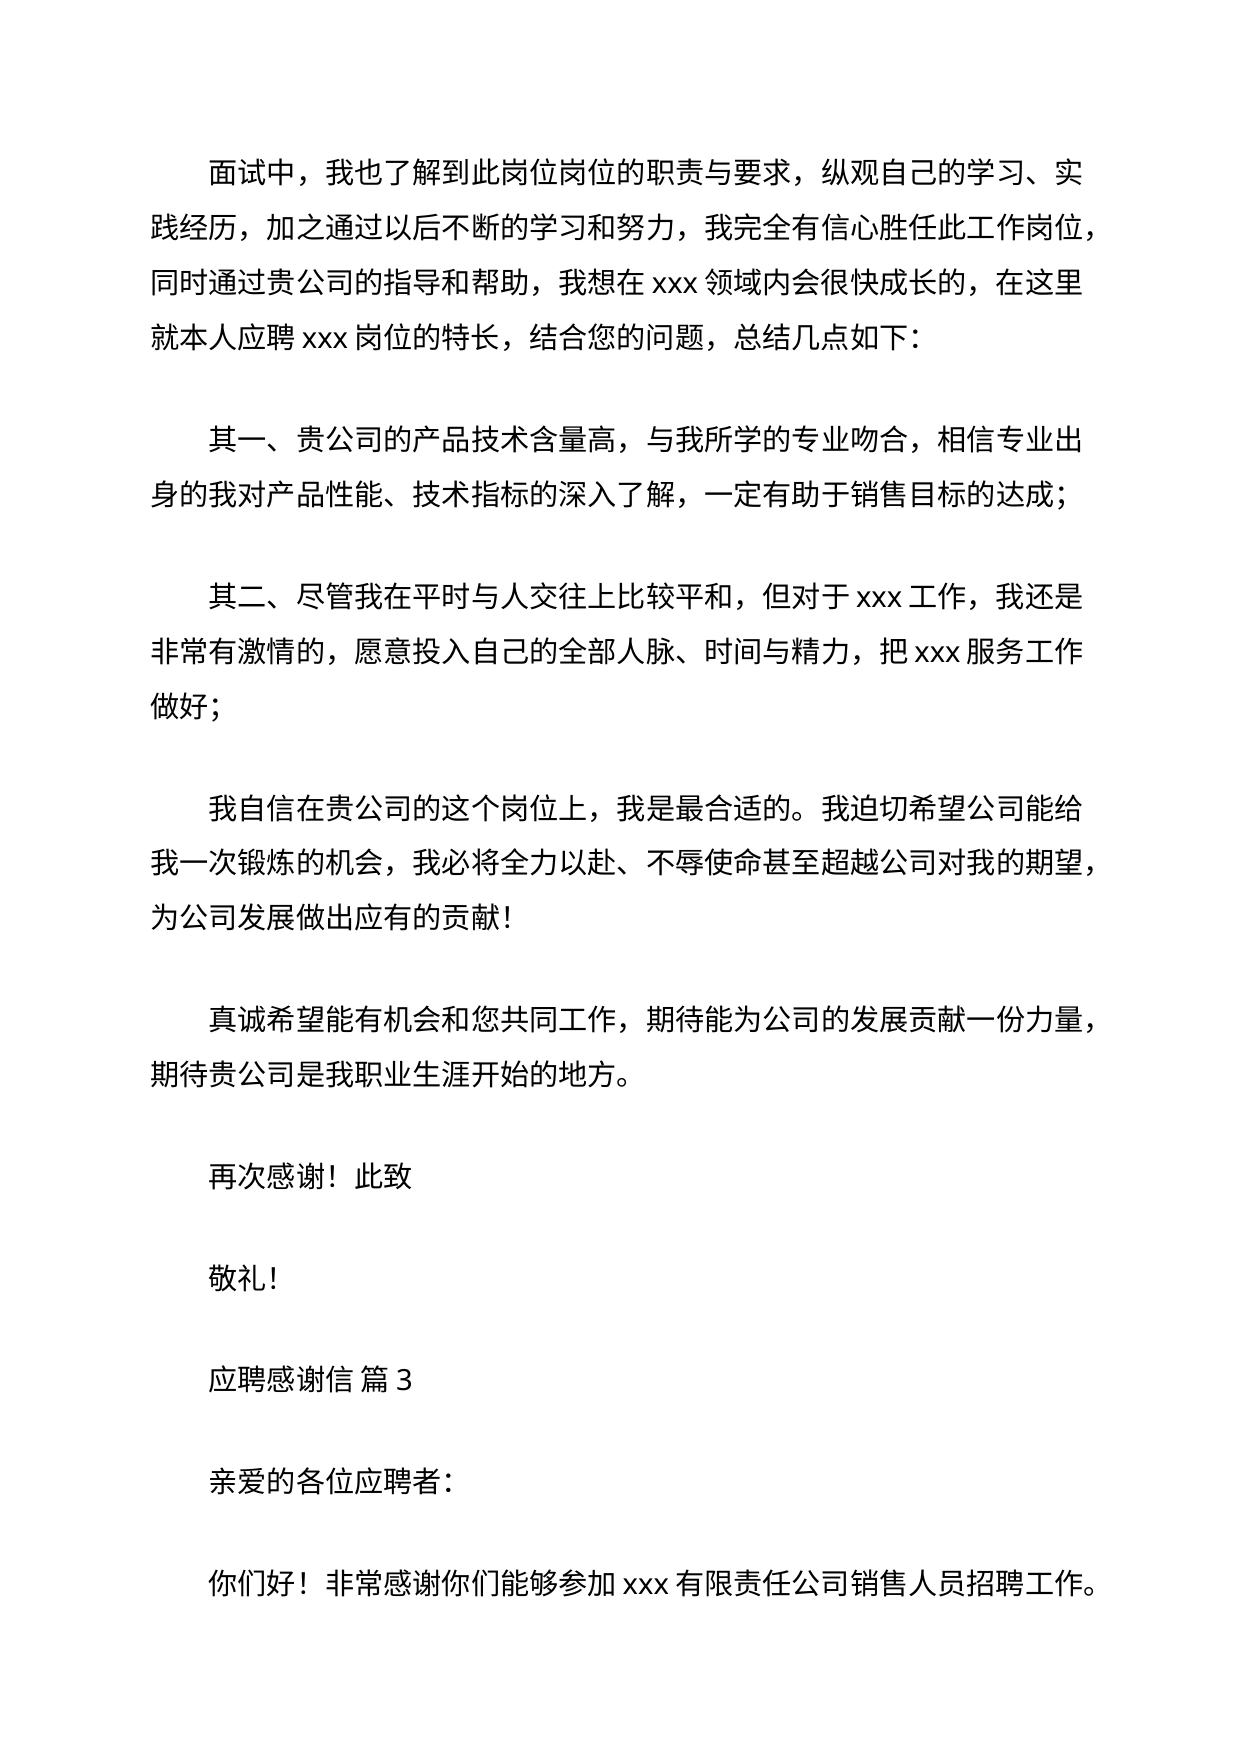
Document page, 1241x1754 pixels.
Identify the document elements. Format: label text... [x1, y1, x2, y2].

text 再次感谢！此致 [150, 1153, 1090, 1196]
text 亲爱的各位应聘者： [150, 1459, 1090, 1501]
text 应聘感谢信 篇3 [150, 1357, 1090, 1399]
text 其二、尽管我在平时与人交往上比较平和，但对于xxx工作，我还是非常有激情的，愿意投入自己的全部人脉、时间与精力，把xxx服务工作做好； [150, 573, 1090, 726]
text 面试中，我也了解到此岗位岗位的职责与要求，纵观自己的学习、实践经历，加之通过以后不断的学习和努力，我完全有信心胜任此工作岗位，同时通过贵公司的指导和帮助，我想在xxx领域内会很快成长的，在这里就本人应聘xxx岗位的特长，结合您的问题，总结几点如下： [150, 150, 1090, 357]
text 真诚希望能有机会和您共同工作，期待能为公司的发展贡献一份力量，期待贵公司是我职业生涯开始的地方。 [150, 997, 1090, 1094]
text 敬礼！ [150, 1255, 1090, 1297]
text 你们好！非常感谢你们能够参加xxx有限责任公司销售人员招聘工作。 [150, 1561, 1090, 1603]
text 其一、贵公司的产品技术含量高，与我所学的专业吻合，相信专业出身的我对产品性能、技术指标的深入了解，一定有助于销售目标的达成； [150, 417, 1090, 514]
text 我自信在贵公司的这个岗位上，我是最合适的。我迫切希望公司能给我一次锻炼的机会，我必将全力以赴、不辱使命甚至超越公司对我的期望，为公司发展做出应有的贡献！ [150, 785, 1090, 937]
